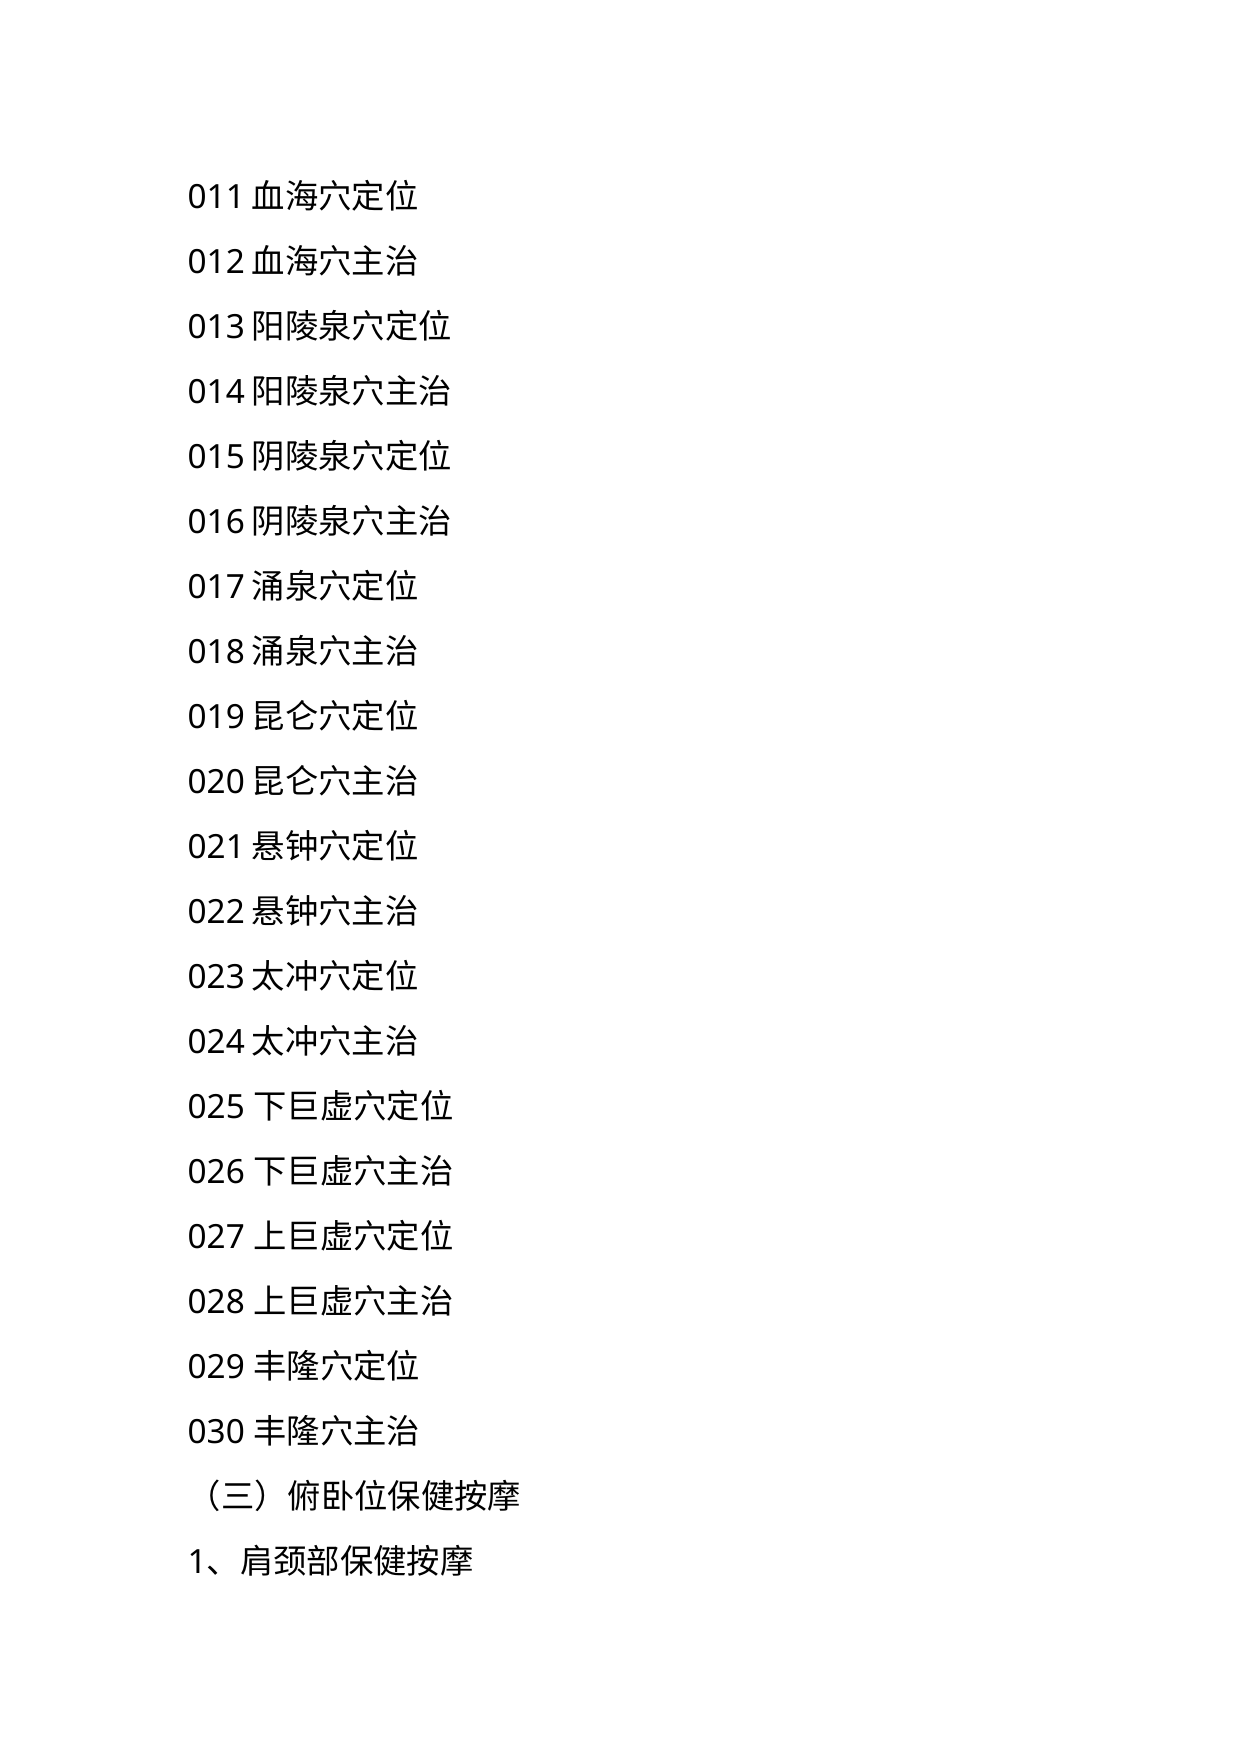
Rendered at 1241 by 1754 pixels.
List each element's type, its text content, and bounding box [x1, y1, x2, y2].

text 026 下巨虚穴主治 [187, 1137, 1053, 1202]
text 019昆仑穴定位 [187, 682, 1053, 747]
text 011血海穴定位 [187, 162, 1053, 227]
text 017涌泉穴定位 [187, 552, 1053, 617]
text 018涌泉穴主治 [187, 617, 1053, 682]
text 022悬钟穴主治 [187, 877, 1053, 942]
text 030 丰隆穴主治 [187, 1397, 1053, 1462]
text 029 丰隆穴定位 [187, 1332, 1053, 1397]
text 015阴陵泉穴定位 [187, 422, 1053, 487]
text 027 上巨虚穴定位 [187, 1202, 1053, 1267]
text （三）俯卧位保健按摩 [187, 1462, 1053, 1527]
text 028 上巨虚穴主治 [187, 1267, 1053, 1332]
text 020昆仑穴主治 [187, 747, 1053, 812]
text 012血海穴主治 [187, 227, 1053, 292]
text 013阳陵泉穴定位 [187, 292, 1053, 357]
text 014阳陵泉穴主治 [187, 357, 1053, 422]
text 021悬钟穴定位 [187, 812, 1053, 877]
text 024太冲穴主治 [187, 1007, 1053, 1072]
text 016阴陵泉穴主治 [187, 487, 1053, 552]
text 023太冲穴定位 [187, 942, 1053, 1007]
text 025 下巨虚穴定位 [187, 1072, 1053, 1137]
text 1、肩颈部保健按摩 [187, 1527, 1053, 1592]
